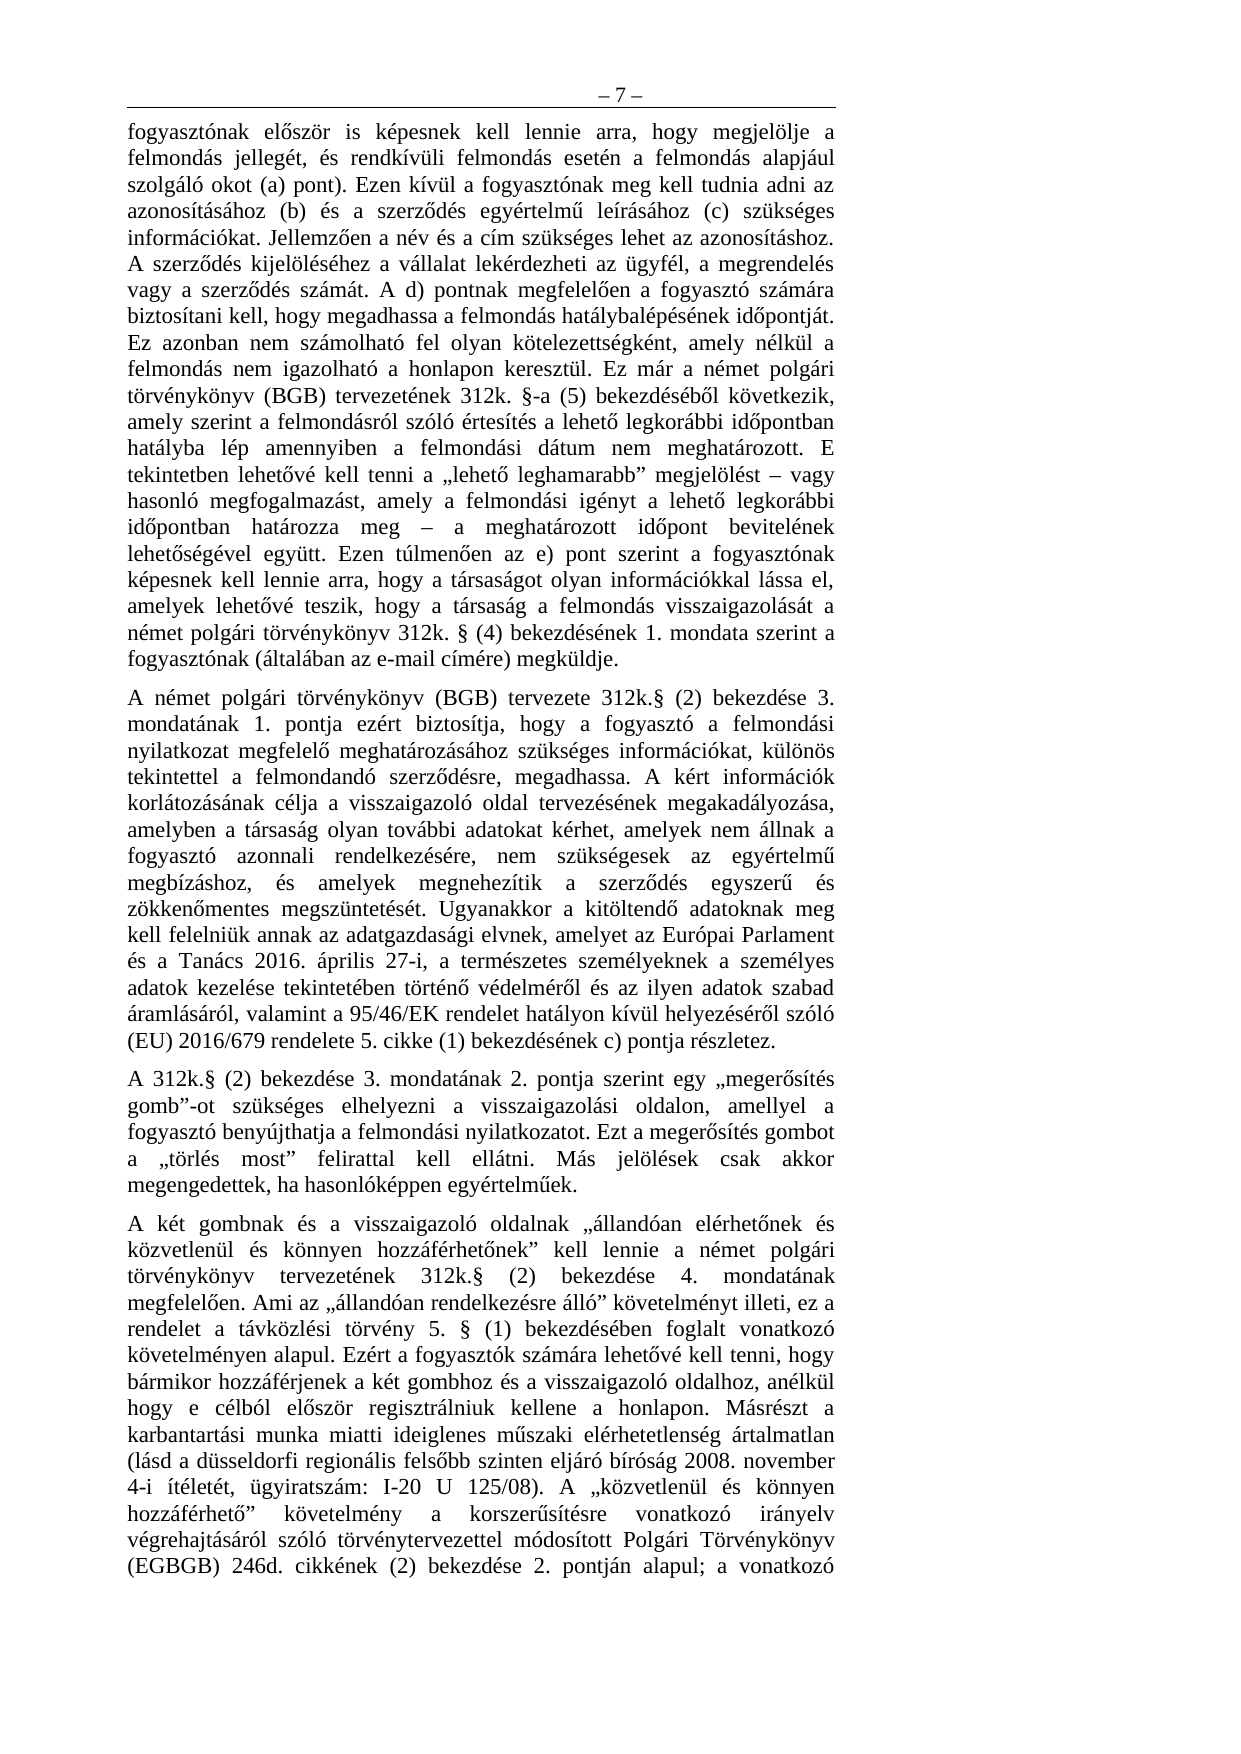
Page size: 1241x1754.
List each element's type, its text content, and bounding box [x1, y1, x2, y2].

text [127, 118, 836, 672]
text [127, 1210, 836, 1579]
text A német polgári törvénykönyv (BGB) tervezete 312k.§ (2) bekezdése 3. mondatának 1. pontja ezért biztosítja, hogy a fogyasztó a felmondási nyilatkozat megfelelő meghatározásához szükséges információkat, különös tekintettel a felmondandó szerződésre, megadhassa. A kért információk korlátozásának célja a visszaigazoló oldal tervezésének megakadályozása, amelyben a társaság olyan további adatokat kérhet, amelyek nem állnak a fogyasztó azonnali rendelkezésére, nem szükségesek az egyértelmű megbízáshoz, és amelyek megnehezítik a szerződés egyszerű és zökkenőmentes megszüntetését. Ugyanakkor a kitöltendő adatoknak meg kell felelniük annak az adatgazdasági elvnek, amelyet az Európai Parlament és a Tanács 2016. április 27-i, a természetes személyeknek a személyes adatok kezelése tekintetében történő védelméről és az ilyen adatok szabad áramlásáról, valamint a 95/46/EK rendelet hatályon kívül helyezéséről szóló (EU) 2016/679 rendelete 5. cikke (1) bekezdésének c) pontja részletez. [127, 684, 836, 1053]
text A 312k.§ (2) bekezdése 3. mondatának 2. pontja szerint egy „megerősítés gomb”-ot szükséges elhelyezni a visszaigazolási oldalon, amellyel a fogyasztó benyújthatja a felmondási nyilatkozatot. Ezt a megerősítés gombot a „törlés most” felirattal kell ellátni. Más jelölések csak akkor megengedettek, ha hasonlóképpen egyértelműek. [127, 1066, 836, 1197]
